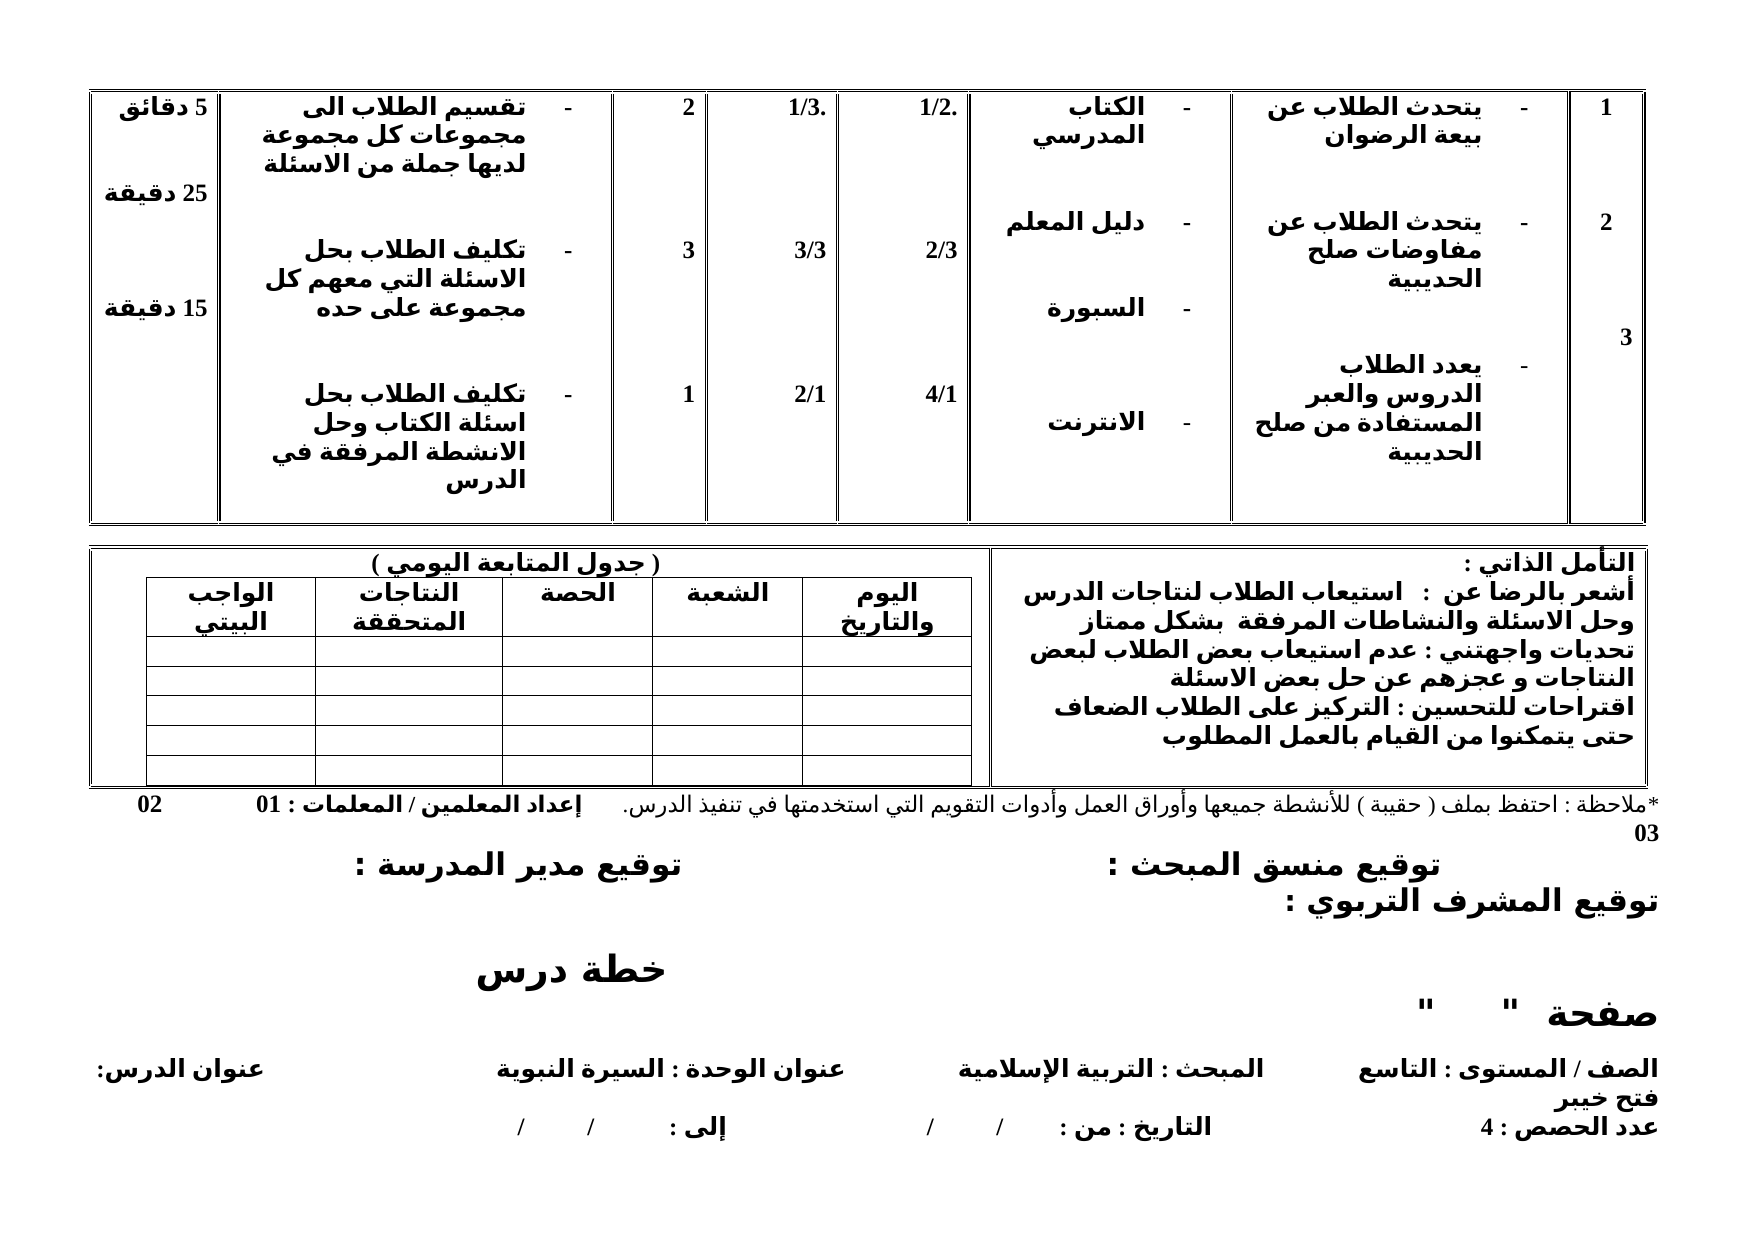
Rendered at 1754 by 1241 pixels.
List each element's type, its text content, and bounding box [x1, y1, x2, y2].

table_cell .1/3 3/3 2/1 [706, 90, 838, 523]
table_cell 2 3 1 [613, 92, 706, 523]
table_cell الكتاب المدرسي دليل المعلم السبورة الانترنت [969, 92, 1231, 523]
text عدد الحصص : 4 التاريخ : من : / / إلى : / / [89, 1112, 1659, 1141]
text *ملاحظة : احتفظ بملف ( حقيبة ) للأنشطة جميعها وأوراق العمل وأدوات التقويم التي استخدمتها في تنفيذ الدرس. إعداد المعلمين / المعلمات : 01 02 03 [89, 789, 1659, 846]
table_cell 1 2 3 [1571, 90, 1644, 523]
table_header ( جدول المتابعة اليومي ) [90, 549, 989, 786]
table_cell 5 دقائق 25 دقيقة 15 دقيقة [90, 90, 219, 523]
text توقيع منسق المبحث : توقيع مدير المدرسة : توقيع المشرف التربوي : [89, 846, 1659, 919]
table_cell تقسيم الطلاب الى مجموعات كل مجموعة لديها جملة من الاسئلة تكليف الطلاب بحل الاسئلة التي معهم كل مجموعة على حده تكليف الطلاب بحل اسئلة الكتاب وحل الانشطة المرفقة في الدرس [219, 90, 613, 523]
text الصف / المستوى : التاسع المبحث : التربية الإسلامية عنوان الوحدة : السيرة النبوية عنوان الدرس: فتح خيبر [89, 1054, 1659, 1112]
text خطة درس صفحة " " [89, 948, 1659, 1035]
table_cell يتحدث الطلاب عن بيعة الرضوان يتحدث الطلاب عن مفاوضات صلح الحديبية يعدد الطلاب الدروس والعبر المستفادة من صلح الحديبية [1231, 92, 1567, 523]
table_cell .1/2 2/3 4/1 [838, 90, 969, 523]
table_header التأمل الذاتي : أشعر بالرضا عن : استيعاب الطلاب لنتاجات الدرس وحل الاسئلة والنشاطات المرفقة بشكل ممتاز تحديات واجهتني : عدم استيعاب بعض الطلاب لبعض النتاجات و عجزهم عن حل بعض الاسئلة اقتراحات للتحسين : التركيز على الطلاب الضعاف حتى يتمكنوا من القيام بالعمل المطلوب [992, 546, 1647, 786]
